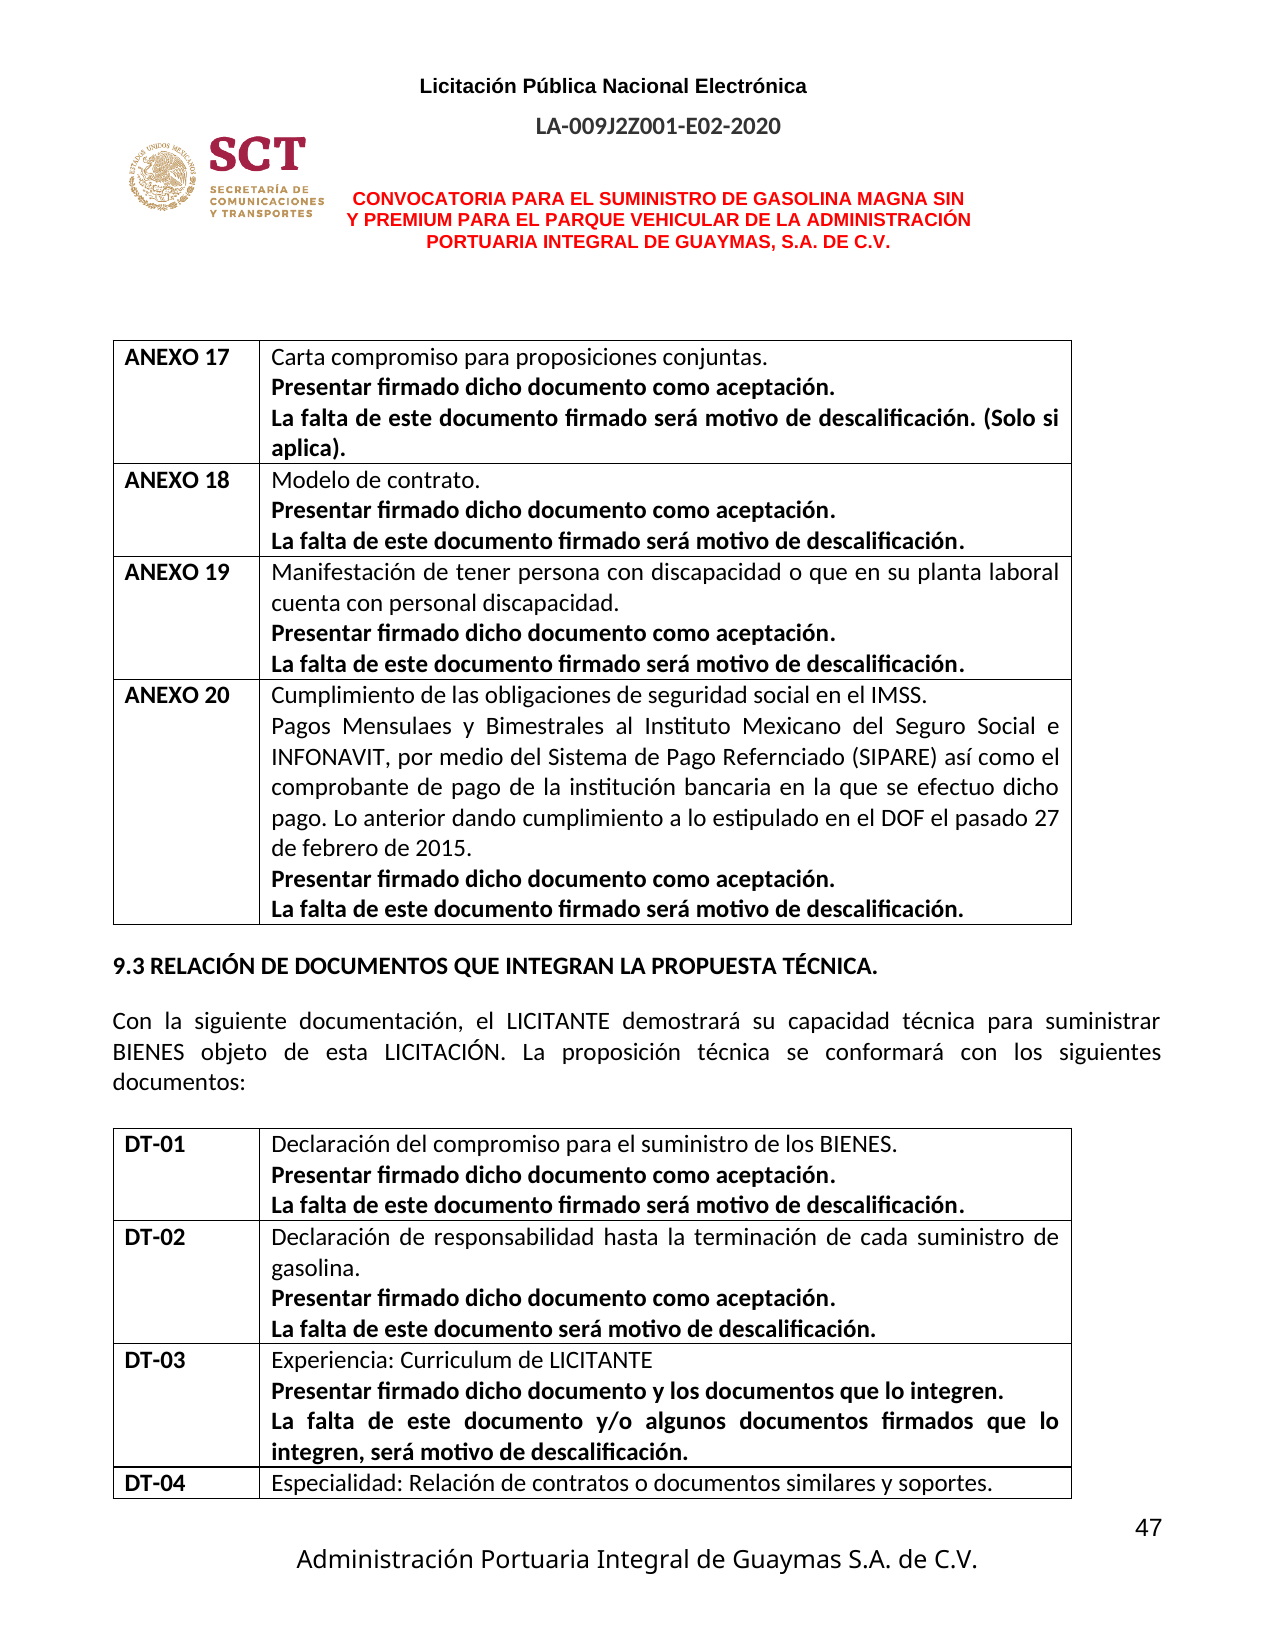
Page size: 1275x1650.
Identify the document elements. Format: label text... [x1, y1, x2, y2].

table_header Declaración del compromiso para el suministro de los BIENES. Presentar firmado dicho documento como aceptación. La falta de este documento firmado será motivo de descalificación. [260, 1129, 1071, 1220]
table_cell ANEXO 19 [114, 557, 259, 679]
text Con la siguiente documentación, el LICITANTE demostrará su capacidad técnica para suministrar BIENES objeto de esta LICITACIÓN. La proposición técnica se conformará con los siguientes documentos: [112, 1005, 1162, 1097]
list RELACIÓN DE DOCUMENTOS QUE INTEGRAN LA PROPUESTA TÉCNICA. [112, 950, 1162, 980]
table_cell Experiencia: Curriculum de LICITANTE Presentar firmado dicho documento y los documentos que lo integren. La falta de este documento y/o algunos documentos firmados que lo integren, será motivo de descalificación. [260, 1344, 1071, 1466]
table_cell Modelo de contrato. Presentar firmado dicho documento como aceptación. La falta de este documento firmado será motivo de descalificación. [260, 464, 1071, 556]
table_cell DT-02 [114, 1221, 259, 1343]
picture [123, 127, 329, 224]
table_cell Carta compromiso para proposiciones conjuntas. Presentar firmado dicho documento como aceptación. La falta de este documento firmado será motivo de descalificación. (Solo si aplica). [260, 341, 1071, 463]
table_header DT-01 [114, 1129, 259, 1220]
table_cell DT-03 [114, 1344, 259, 1466]
table_cell ANEXO 20 [114, 680, 259, 924]
table_cell ANEXO 17 [114, 341, 259, 463]
table_cell Manifestación de tener persona con discapacidad o que en su planta laboral cuenta con personal discapacidad. Presentar firmado dicho documento como aceptación. La falta de este documento firmado será motivo de descalificación. [260, 557, 1071, 679]
table_cell Declaración de responsabilidad hasta la terminación de cada suministro de gasolina. Presentar firmado dicho documento como aceptación. La falta de este documento será motivo de descalificación. [260, 1221, 1071, 1343]
table_cell ANEXO 18 [114, 464, 259, 556]
table_cell DT-04 [114, 1468, 259, 1498]
table_cell Cumplimiento de las obligaciones de seguridad social en el IMSS. Pagos Mensulaes y Bimestrales al Instituto Mexicano del Seguro Social e INFONAVIT, por medio del Sistema de Pago Refernciado (SIPARE) así como el comprobante de pago de la institución bancaria en la que se efectuo dicho pago. Lo anterior dando cumplimiento a lo estipulado en el DOF el pasado 27 de febrero de 2015. Presentar firmado dicho documento como aceptación. La falta de este documento firmado será motivo de descalificación. [260, 680, 1071, 924]
